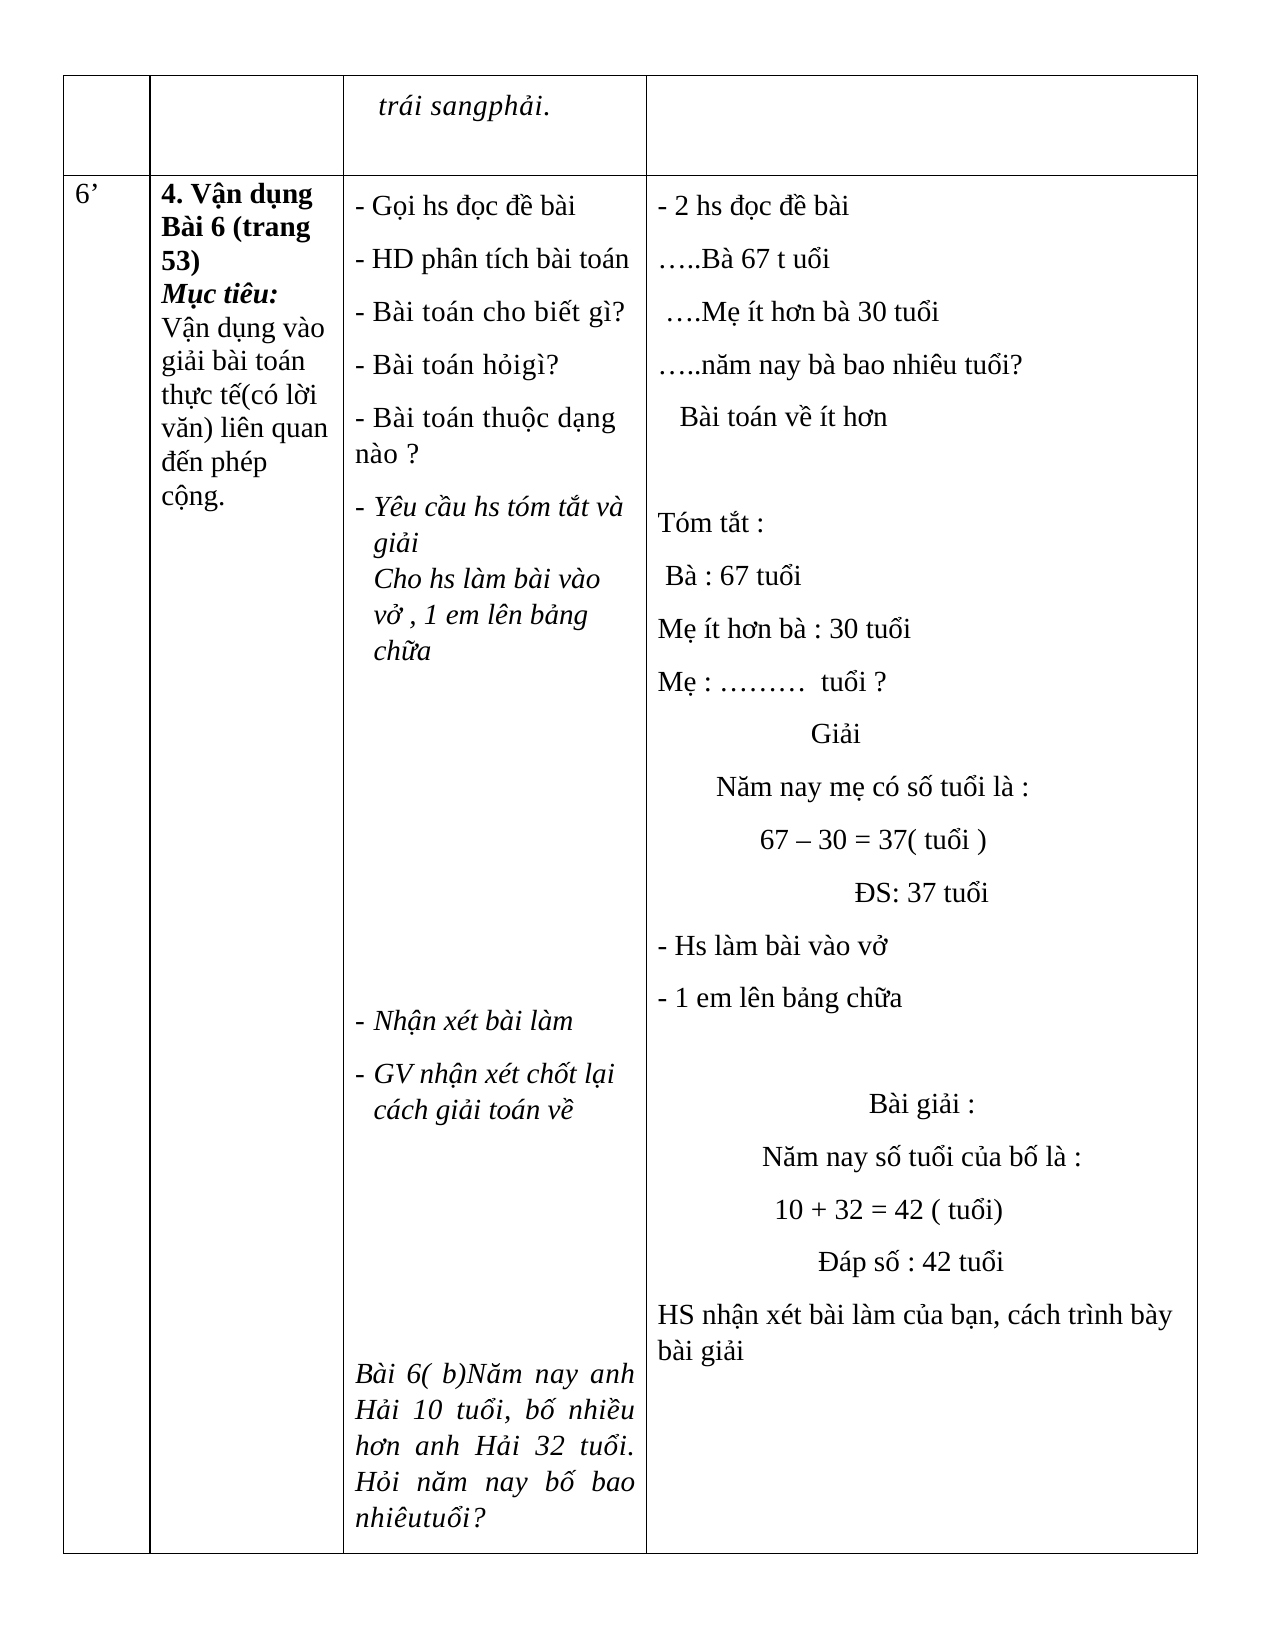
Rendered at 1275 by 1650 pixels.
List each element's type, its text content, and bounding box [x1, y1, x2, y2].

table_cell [151, 76, 343, 175]
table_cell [151, 176, 343, 1553]
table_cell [344, 176, 646, 1553]
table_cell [344, 76, 646, 175]
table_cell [647, 176, 1197, 1553]
table_cell 6’ [64, 176, 149, 1553]
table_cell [647, 76, 1197, 175]
